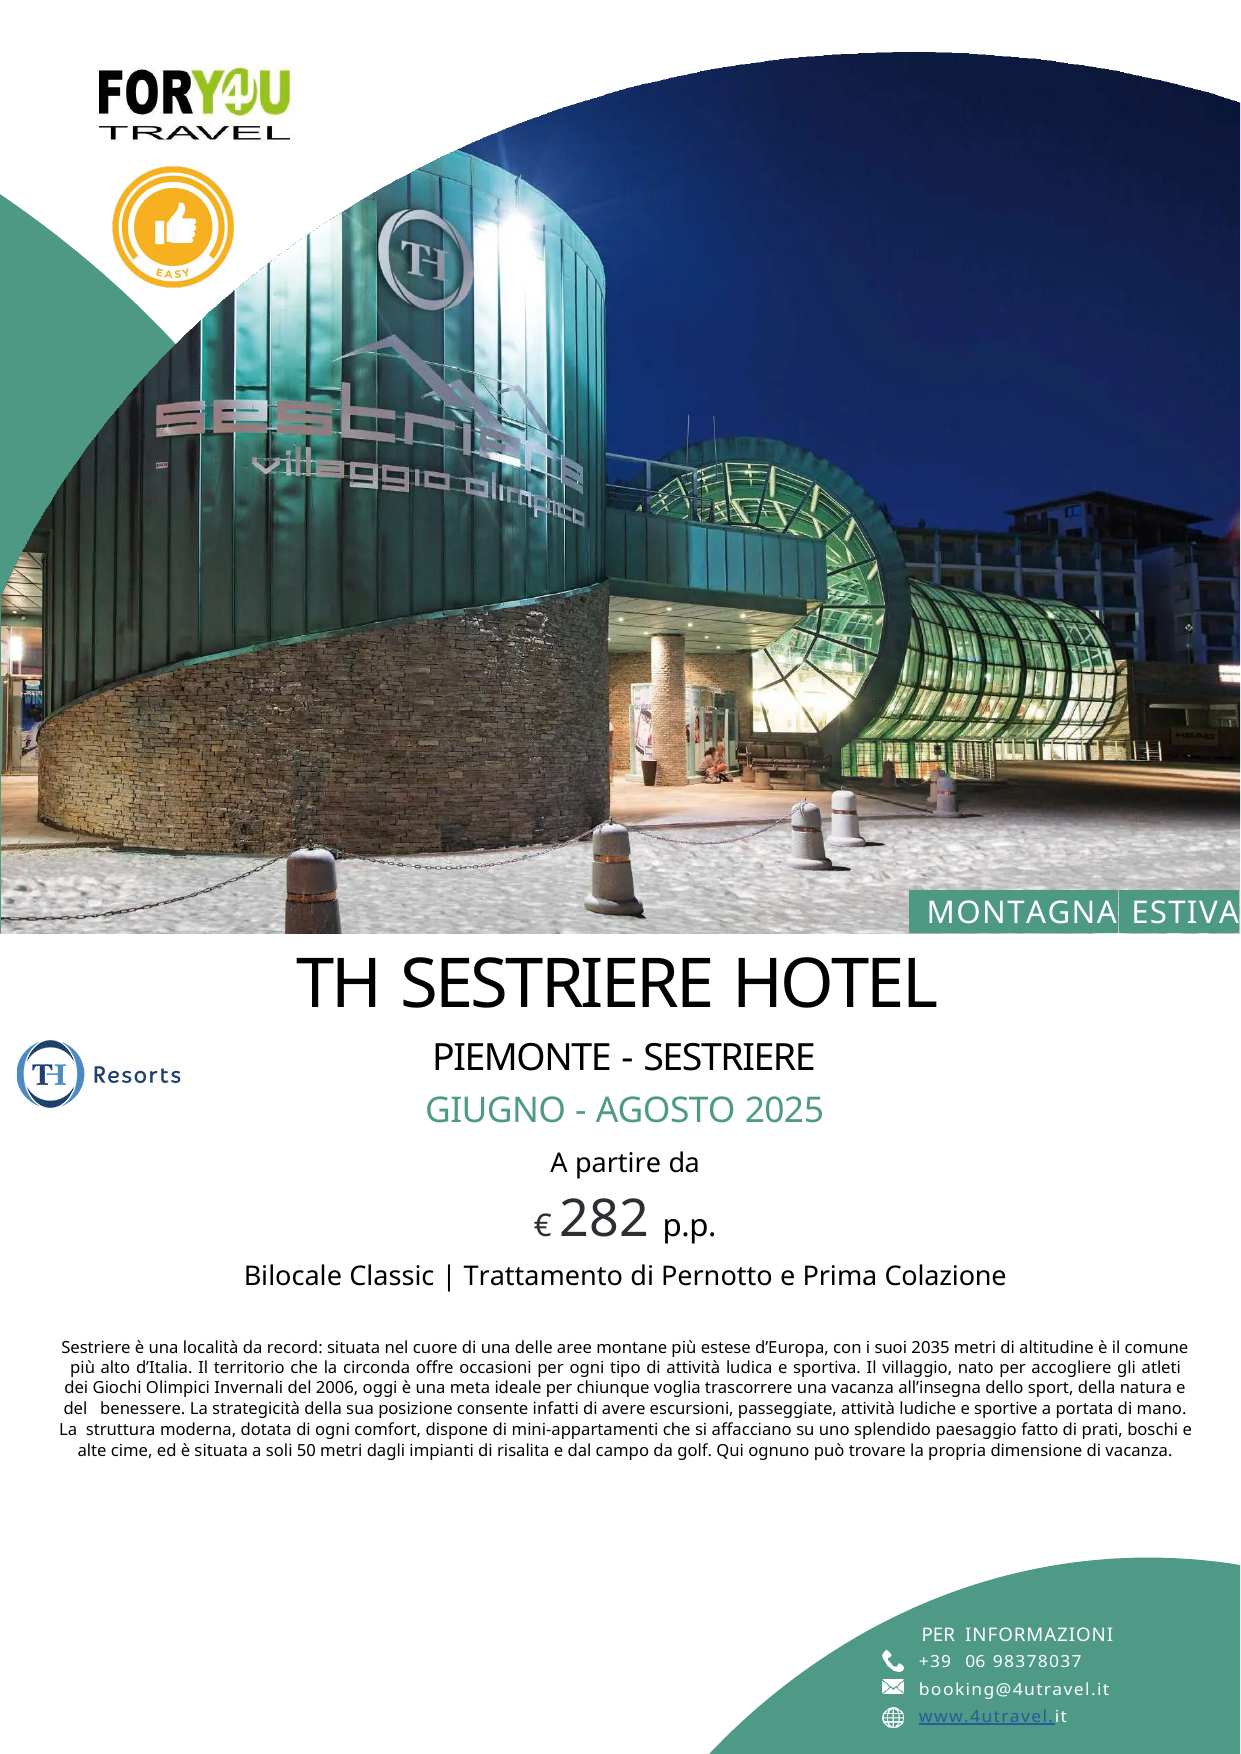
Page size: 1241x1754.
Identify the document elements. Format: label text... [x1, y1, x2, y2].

text MONTAGNA ESTIVA [6, 890, 909, 933]
picture [882, 1650, 904, 1672]
subtitle Bilocale Classic | Trattamento di Pernotto e Prima Colazione [19, 1257, 1231, 1294]
picture [882, 1707, 904, 1728]
text PIEMONTE - SESTRIERE [18, 1030, 1231, 1081]
picture [0, 50, 1241, 934]
picture [16, 1040, 181, 1109]
title TH SESTRIERE HOTEL [10, 934, 1227, 1028]
text € 282 p.p. [19, 1180, 1231, 1251]
text Sestriere è una località da record: situata nel cuore di una delle aree montane più estese d’Europa, con i suoi 2035 metri di altitudine è il comune più alto d’Italia. Il territorio che la circonda offre occasioni per ogni tipo di attività ludica e sportiva. Il villaggio, nato per accogliere gli atleti dei Giochi Olimpici Invernali del 2006, oggi è una meta ideale per chiunque voglia trascorrere una vacanza all’insegna dello sport, della natura e del benessere. La strategicità della sua posizione consente infatti di avere escursioni, passeggiate, attività ludiche e sportive a portata di mano. La struttura moderna, dotata di ogni comfort, dispone di mini-appartamenti che si affacciano su uno splendido paesaggio fatto di prati, boschi e alte cime, ed è situata a soli 50 metri dagli impianti di risalita e dal campo da golf. Qui ognuno può trovare la propria dimensione di vacanza. [56, 1337, 1194, 1461]
subtitle A partire da [19, 1143, 1231, 1180]
text GIUGNO - AGOSTO 2025 [18, 1085, 1231, 1133]
picture [882, 1679, 904, 1694]
